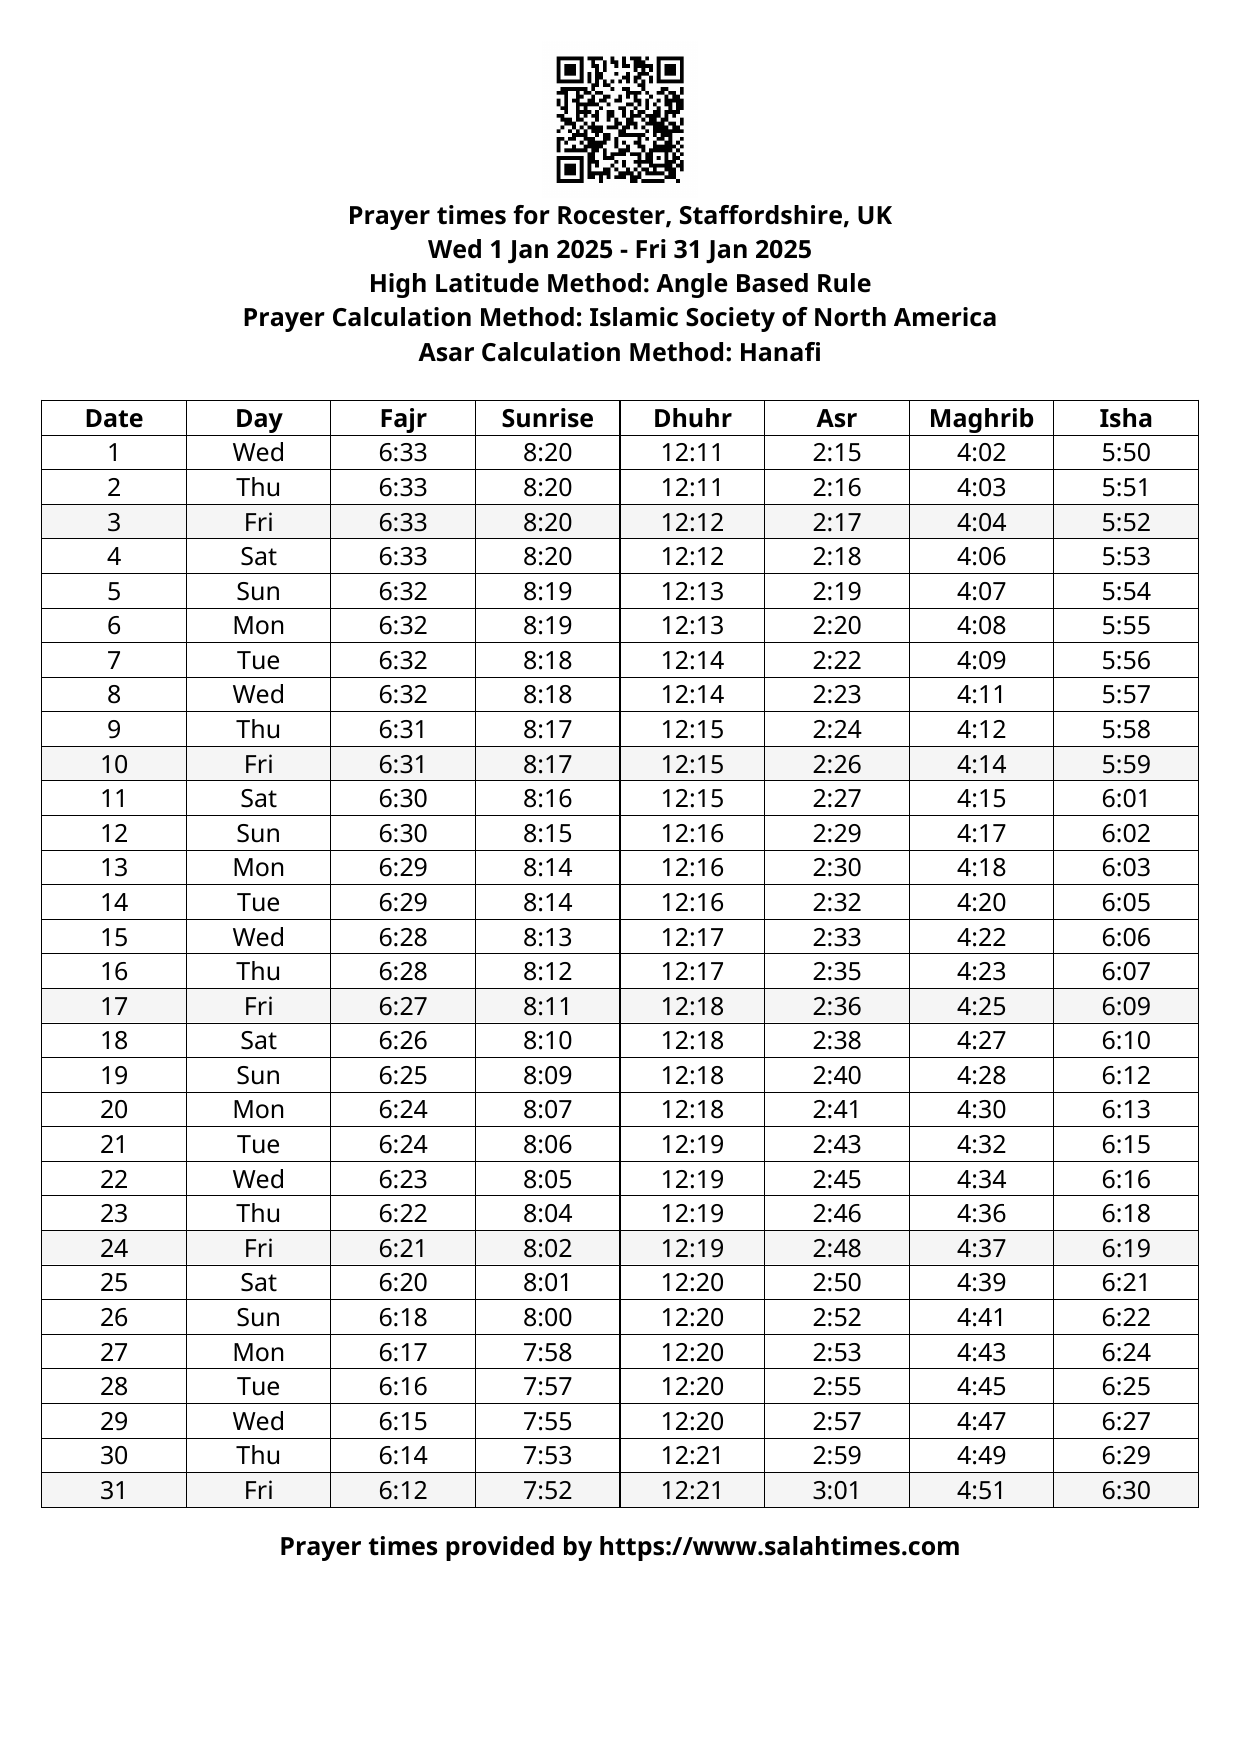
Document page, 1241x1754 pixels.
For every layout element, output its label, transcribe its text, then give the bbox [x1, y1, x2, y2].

table_cell 4:23 [910, 954, 1053, 988]
table_cell 8:13 [476, 920, 619, 953]
table_cell 4:27 [910, 1024, 1053, 1057]
table_cell 28 [42, 1369, 186, 1403]
table_cell 6:20 [331, 1266, 475, 1299]
table_cell 8:12 [476, 954, 619, 988]
table_cell 21 [42, 1127, 186, 1161]
table_cell 5:51 [1054, 470, 1198, 504]
table_cell 2:59 [765, 1439, 909, 1472]
table_cell 12:17 [621, 954, 764, 988]
table_cell Sun [187, 574, 330, 607]
table_cell 6:01 [1054, 781, 1198, 815]
table_cell 4:41 [910, 1300, 1053, 1334]
table_cell Thu [187, 1196, 330, 1230]
table_cell 20 [42, 1093, 186, 1126]
table_cell Tue [187, 1369, 330, 1403]
table_cell Fri [187, 1473, 330, 1507]
table_cell 2:26 [765, 747, 909, 780]
table_cell Mon [187, 851, 330, 884]
table_cell 4:20 [910, 885, 1053, 919]
table_cell 12:16 [621, 816, 764, 849]
table_cell 6:33 [331, 505, 475, 538]
table_cell 4:18 [910, 851, 1053, 884]
table_cell 2:35 [765, 954, 909, 988]
table_cell Thu [187, 470, 330, 504]
table_cell 6:27 [331, 989, 475, 1022]
table_cell 2:27 [765, 781, 909, 815]
table_header Date [42, 401, 186, 434]
table_cell 8:20 [476, 505, 619, 538]
table_cell Wed [187, 920, 330, 953]
table_cell 6:10 [1054, 1024, 1198, 1057]
table_cell 2:18 [765, 539, 909, 573]
table_cell 12:13 [621, 574, 764, 607]
table_cell Wed [187, 678, 330, 711]
table_cell 6:02 [1054, 816, 1198, 849]
table_cell 12:20 [621, 1369, 764, 1403]
table_cell 4:36 [910, 1196, 1053, 1230]
table_cell 2:50 [765, 1266, 909, 1299]
table_cell 4:06 [910, 539, 1053, 573]
table_cell 8:05 [476, 1162, 619, 1195]
table_cell 6:15 [1054, 1127, 1198, 1161]
table_cell 5:52 [1054, 505, 1198, 538]
table_cell 6:30 [1054, 1473, 1198, 1507]
table_cell 7 [42, 643, 186, 677]
table_cell 2:16 [765, 470, 909, 504]
table_cell 6:13 [1054, 1093, 1198, 1126]
table_cell 8:07 [476, 1093, 619, 1126]
table_cell 12:21 [621, 1473, 764, 1507]
table_cell 6:29 [331, 885, 475, 919]
table_cell Fri [187, 989, 330, 1022]
table_cell Thu [187, 954, 330, 988]
table_cell Tue [187, 885, 330, 919]
table_cell 6:30 [331, 816, 475, 849]
table_cell 12:16 [621, 885, 764, 919]
table_cell 4:25 [910, 989, 1053, 1022]
table_cell 8:09 [476, 1058, 619, 1092]
table_cell 12:11 [621, 470, 764, 504]
table_cell 4:51 [910, 1473, 1053, 1507]
table_cell 12:18 [621, 1024, 764, 1057]
table_cell 4:45 [910, 1369, 1053, 1403]
table_cell 2:29 [765, 816, 909, 849]
table_cell 12:16 [621, 851, 764, 884]
table_cell 6:24 [1054, 1335, 1198, 1368]
table_cell 2:19 [765, 574, 909, 607]
table_cell 4:32 [910, 1127, 1053, 1161]
table_cell Fri [187, 505, 330, 538]
table_cell Sun [187, 816, 330, 849]
table_cell 4:17 [910, 816, 1053, 849]
text Prayer times for Rocester, Staffordshire, UK [42, 198, 1198, 232]
table_cell 14 [42, 885, 186, 919]
table_cell 6:05 [1054, 885, 1198, 919]
table_cell 8:06 [476, 1127, 619, 1161]
table_cell 4 [42, 539, 186, 573]
picture [542, 41, 699, 198]
table_cell 4:02 [910, 436, 1053, 469]
table_header Maghrib [910, 401, 1053, 434]
table_cell 4:28 [910, 1058, 1053, 1092]
table_cell 12:20 [621, 1404, 764, 1437]
table_cell 2:46 [765, 1196, 909, 1230]
table_cell 2:20 [765, 609, 909, 642]
table_cell 6:33 [331, 539, 475, 573]
table_cell 6:32 [331, 643, 475, 677]
table_cell Sat [187, 1024, 330, 1057]
table_cell 4:03 [910, 470, 1053, 504]
table_cell 2:15 [765, 436, 909, 469]
table_cell 6:32 [331, 678, 475, 711]
text Asar Calculation Method: Hanafi [42, 334, 1198, 368]
table_cell 4:11 [910, 678, 1053, 711]
text Wed 1 Jan 2025 - Fri 31 Jan 2025 [42, 232, 1198, 266]
table_cell Wed [187, 1404, 330, 1437]
table_cell 23 [42, 1196, 186, 1230]
table_cell 12:20 [621, 1300, 764, 1334]
table_cell Fri [187, 1231, 330, 1264]
table_cell 6:21 [331, 1231, 475, 1264]
table_cell 6:33 [331, 436, 475, 469]
table_cell 6:31 [331, 747, 475, 780]
table_cell 12:18 [621, 1058, 764, 1092]
table_cell 2:43 [765, 1127, 909, 1161]
table_cell 8 [42, 678, 186, 711]
table_cell 6:22 [1054, 1300, 1198, 1334]
table_cell 12:19 [621, 1127, 764, 1161]
table_header Asr [765, 401, 909, 434]
table_cell 6:22 [331, 1196, 475, 1230]
table_cell 6:07 [1054, 954, 1198, 988]
table_cell 12:19 [621, 1231, 764, 1264]
table_cell 2:30 [765, 851, 909, 884]
table_cell 6:29 [331, 851, 475, 884]
table_cell 8:18 [476, 678, 619, 711]
table_cell 3:01 [765, 1473, 909, 1507]
table_cell 30 [42, 1439, 186, 1472]
table_header Day [187, 401, 330, 434]
table_cell 8:20 [476, 539, 619, 573]
table_cell 8:01 [476, 1266, 619, 1299]
table_cell 12:13 [621, 609, 764, 642]
table_cell 29 [42, 1404, 186, 1437]
table_cell 8:15 [476, 816, 619, 849]
table_cell 6:29 [1054, 1439, 1198, 1472]
table_header Dhuhr [621, 401, 764, 434]
text Prayer times provided by https://www.salahtimes.com [42, 1528, 1198, 1563]
table_cell Wed [187, 436, 330, 469]
table_cell Sun [187, 1058, 330, 1092]
table_cell 4:43 [910, 1335, 1053, 1368]
table_cell 12:19 [621, 1196, 764, 1230]
table_cell 5:56 [1054, 643, 1198, 677]
table_cell 6:32 [331, 574, 475, 607]
table_cell 5:53 [1054, 539, 1198, 573]
table_cell Sat [187, 539, 330, 573]
table_cell 2:33 [765, 920, 909, 953]
table_cell 6:33 [331, 470, 475, 504]
table_cell 3 [42, 505, 186, 538]
table_cell 8:14 [476, 851, 619, 884]
table_cell 8:14 [476, 885, 619, 919]
table_cell 4:15 [910, 781, 1053, 815]
table_cell 6:06 [1054, 920, 1198, 953]
table_cell 2:36 [765, 989, 909, 1022]
table_cell 8:00 [476, 1300, 619, 1334]
table_cell Mon [187, 609, 330, 642]
table_cell 17 [42, 989, 186, 1022]
table_cell 8:16 [476, 781, 619, 815]
table_cell Thu [187, 1439, 330, 1472]
table_cell 2:32 [765, 885, 909, 919]
table_cell 7:53 [476, 1439, 619, 1472]
table_cell 6:32 [331, 609, 475, 642]
table_header Fajr [331, 401, 475, 434]
table_cell 4:39 [910, 1266, 1053, 1299]
table_cell 6:15 [331, 1404, 475, 1437]
table_cell 2 [42, 470, 186, 504]
table_cell 22 [42, 1162, 186, 1195]
table_cell 5:54 [1054, 574, 1198, 607]
table_cell Sat [187, 781, 330, 815]
table_cell 12:19 [621, 1162, 764, 1195]
table_cell 12:12 [621, 539, 764, 573]
table_cell 6:24 [331, 1127, 475, 1161]
table_cell 12:20 [621, 1266, 764, 1299]
table_cell 4:34 [910, 1162, 1053, 1195]
table_cell 6:12 [1054, 1058, 1198, 1092]
table_cell 12:18 [621, 1093, 764, 1126]
table_cell 6:23 [331, 1162, 475, 1195]
table_cell 6:03 [1054, 851, 1198, 884]
table_cell 6:25 [331, 1058, 475, 1092]
table_cell 2:24 [765, 712, 909, 746]
table_cell 5:57 [1054, 678, 1198, 711]
table_cell 8:20 [476, 470, 619, 504]
table_cell 16 [42, 954, 186, 988]
table_cell 2:23 [765, 678, 909, 711]
table_cell 5:58 [1054, 712, 1198, 746]
table_cell 10 [42, 747, 186, 780]
table_cell 7:52 [476, 1473, 619, 1507]
table_cell 2:41 [765, 1093, 909, 1126]
table_cell 8:19 [476, 574, 619, 607]
table_cell 31 [42, 1473, 186, 1507]
table_cell 6:12 [331, 1473, 475, 1507]
table_cell 12:20 [621, 1335, 764, 1368]
table_cell 2:52 [765, 1300, 909, 1334]
table_cell 4:49 [910, 1439, 1053, 1472]
table_cell 2:17 [765, 505, 909, 538]
table_cell 8:20 [476, 436, 619, 469]
table_cell 8:17 [476, 712, 619, 746]
table_cell 8:04 [476, 1196, 619, 1230]
table_cell 5:55 [1054, 609, 1198, 642]
table_cell 2:55 [765, 1369, 909, 1403]
table_cell 15 [42, 920, 186, 953]
table_cell 11 [42, 781, 186, 815]
text Prayer Calculation Method: Islamic Society of North America [42, 300, 1198, 334]
table_cell Mon [187, 1335, 330, 1368]
table_cell 2:40 [765, 1058, 909, 1092]
table_cell 4:47 [910, 1404, 1053, 1437]
table_cell 2:48 [765, 1231, 909, 1264]
table_cell 2:45 [765, 1162, 909, 1195]
table_cell Tue [187, 1127, 330, 1161]
table_cell 4:30 [910, 1093, 1053, 1126]
table_cell 25 [42, 1266, 186, 1299]
table_cell 12:14 [621, 678, 764, 711]
table_cell 6:30 [331, 781, 475, 815]
table_cell 13 [42, 851, 186, 884]
table_cell 6:28 [331, 954, 475, 988]
table_cell 4:37 [910, 1231, 1053, 1264]
table_cell Sun [187, 1300, 330, 1334]
table_cell 12:21 [621, 1439, 764, 1472]
table_cell 6:31 [331, 712, 475, 746]
table_cell 12:11 [621, 436, 764, 469]
table_cell 6:09 [1054, 989, 1198, 1022]
table_cell 7:58 [476, 1335, 619, 1368]
table_cell 6:18 [331, 1300, 475, 1334]
table_cell 2:22 [765, 643, 909, 677]
table_cell 27 [42, 1335, 186, 1368]
table_cell 2:38 [765, 1024, 909, 1057]
table_cell 6:16 [331, 1369, 475, 1403]
table_cell 12:15 [621, 781, 764, 815]
table_cell 9 [42, 712, 186, 746]
table_cell Sat [187, 1266, 330, 1299]
table_cell 4:22 [910, 920, 1053, 953]
table_cell 5 [42, 574, 186, 607]
table_cell 4:04 [910, 505, 1053, 538]
table_cell 6:17 [331, 1335, 475, 1368]
table_cell 8:19 [476, 609, 619, 642]
table_cell 4:12 [910, 712, 1053, 746]
table_cell 12:15 [621, 712, 764, 746]
table_cell 2:53 [765, 1335, 909, 1368]
table_cell 12:18 [621, 989, 764, 1022]
table_cell 6:26 [331, 1024, 475, 1057]
table_cell 4:14 [910, 747, 1053, 780]
table_cell 4:09 [910, 643, 1053, 677]
table_cell 4:08 [910, 609, 1053, 642]
table_cell 8:18 [476, 643, 619, 677]
table_cell 6 [42, 609, 186, 642]
table_cell 12:15 [621, 747, 764, 780]
table_header Isha [1054, 401, 1198, 434]
table_cell Mon [187, 1093, 330, 1126]
table_cell Wed [187, 1162, 330, 1195]
table_cell Fri [187, 747, 330, 780]
table_cell 6:25 [1054, 1369, 1198, 1403]
table_cell Thu [187, 712, 330, 746]
table_cell 12:12 [621, 505, 764, 538]
table_cell 12:17 [621, 920, 764, 953]
table_cell 26 [42, 1300, 186, 1334]
table_cell 8:02 [476, 1231, 619, 1264]
table_cell 6:21 [1054, 1266, 1198, 1299]
table_cell 6:28 [331, 920, 475, 953]
table_cell 6:27 [1054, 1404, 1198, 1437]
text High Latitude Method: Angle Based Rule [42, 266, 1198, 300]
table_cell 24 [42, 1231, 186, 1264]
table_cell 12:14 [621, 643, 764, 677]
table_cell 19 [42, 1058, 186, 1092]
table_cell 5:50 [1054, 436, 1198, 469]
table_cell 4:07 [910, 574, 1053, 607]
table_cell 6:14 [331, 1439, 475, 1472]
table_cell 7:55 [476, 1404, 619, 1437]
table_cell 6:19 [1054, 1231, 1198, 1264]
table_cell 8:10 [476, 1024, 619, 1057]
table_cell 8:17 [476, 747, 619, 780]
table_cell 2:57 [765, 1404, 909, 1437]
table_cell 5:59 [1054, 747, 1198, 780]
table_cell 7:57 [476, 1369, 619, 1403]
table_cell 8:11 [476, 989, 619, 1022]
table_cell 12 [42, 816, 186, 849]
table_cell 1 [42, 436, 186, 469]
table_cell 6:18 [1054, 1196, 1198, 1230]
table_cell Tue [187, 643, 330, 677]
table_cell 6:16 [1054, 1162, 1198, 1195]
table_cell 18 [42, 1024, 186, 1057]
table_cell 6:24 [331, 1093, 475, 1126]
table_header Sunrise [476, 401, 619, 434]
